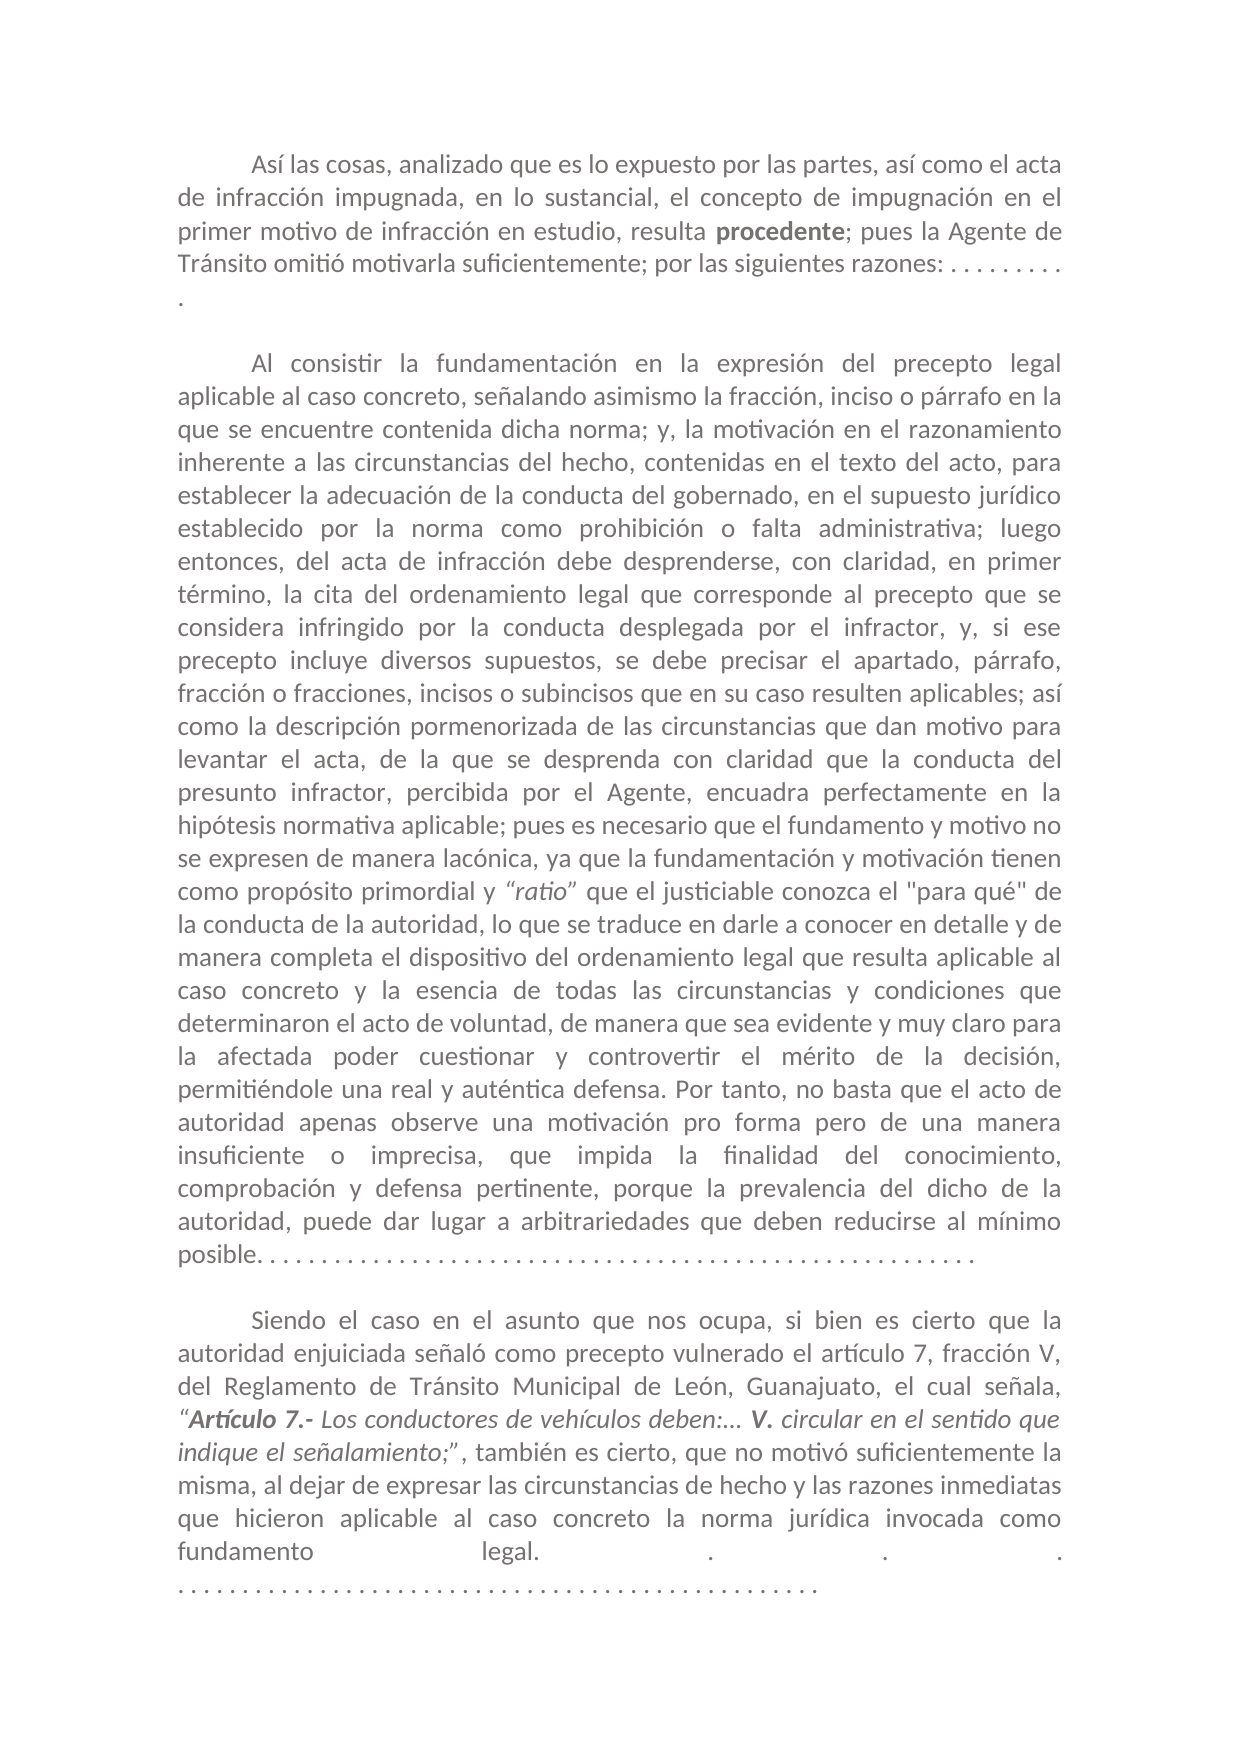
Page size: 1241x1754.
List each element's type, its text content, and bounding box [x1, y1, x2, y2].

text Así las cosas, analizado que es lo expuesto por las partes, así como el acta de infracción impugnada, en lo sustancial, el concepto de impugnación en el primer motivo de infracción en estudio, resulta procedente; pues la Agente de Tránsito omitió motivarla suficientemente; por las siguientes razones: . . . . . . . . . . [177, 148, 1063, 313]
text Siendo el caso en el asunto que nos ocupa, si bien es cierto que la autoridad enjuiciada señaló como precepto vulnerado el artículo 7, fracción V, del Reglamento de Tránsito Municipal de León, Guanajuato, el cual señala, “Artículo 7.- Los conductores de vehículos deben:… V. circular en el sentido que indique el señalamiento;”, también es cierto, que no motivó suficientemente la misma, al dejar de expresar las circunstancias de hecho y las razones inmediatas que hicieron aplicable al caso concreto la norma jurídica invocada como fundamento legal. . . . . . . . . . . . . . . . . . . . . . . . . . . . . . . . . . . . . . . . . . . . . . . . . . . . . . [177, 1303, 1063, 1601]
text Al consistir la fundamentación en la expresión del precepto legal aplicable al caso concreto, señalando asimismo la fracción, inciso o párrafo en la que se encuentre contenida dicha norma; y, la motivación en el razonamiento inherente a las circunstancias del hecho, contenidas en el texto del acto, para establecer la adecuación de la conducta del gobernado, en el supuesto jurídico establecido por la norma como prohibición o falta administrativa; luego entonces, del acta de infracción debe desprenderse, con claridad, en primer término, la cita del ordenamiento legal que corresponde al precepto que se considera infringido por la conducta desplegada por el infractor, y, si ese precepto incluye diversos supuestos, se debe precisar el apartado, párrafo, fracción o fracciones, incisos o subincisos que en su caso resulten aplicables; así como la descripción pormenorizada de las circunstancias que dan motivo para levantar el acta, de la que se desprenda con claridad que la conducta del presunto infractor, percibida por el Agente, encuadra perfectamente en la hipótesis normativa aplicable; pues es necesario que el fundamento y motivo no se expresen de manera lacónica, ya que la fundamentación y motivación tienen como propósito primordial y “ratio” que el justiciable conozca el "para qué" de la conducta de la autoridad, lo que se traduce en darle a conocer en detalle y de manera completa el dispositivo del ordenamiento legal que resulta aplicable al caso concreto y la esencia de todas las circunstancias y condiciones que determinaron el acto de voluntad, de manera que sea evidente y muy claro para la afectada poder cuestionar y controvertir el mérito de la decisión, permitiéndole una real y auténtica defensa. Por tanto, no basta que el acto de autoridad apenas observe una motivación pro forma pero de una manera insuficiente o imprecisa, que impida la finalidad del conocimiento, comprobación y defensa pertinente, porque la prevalencia del dicho de la autoridad, puede dar lugar a arbitrariedades que deben reducirse al mínimo posible. . . . . . . . . . . . . . . . . . . . . . . . . . . . . . . . . . . . . . . . . . . . . . . . . . . . . . . . [177, 346, 1063, 1270]
